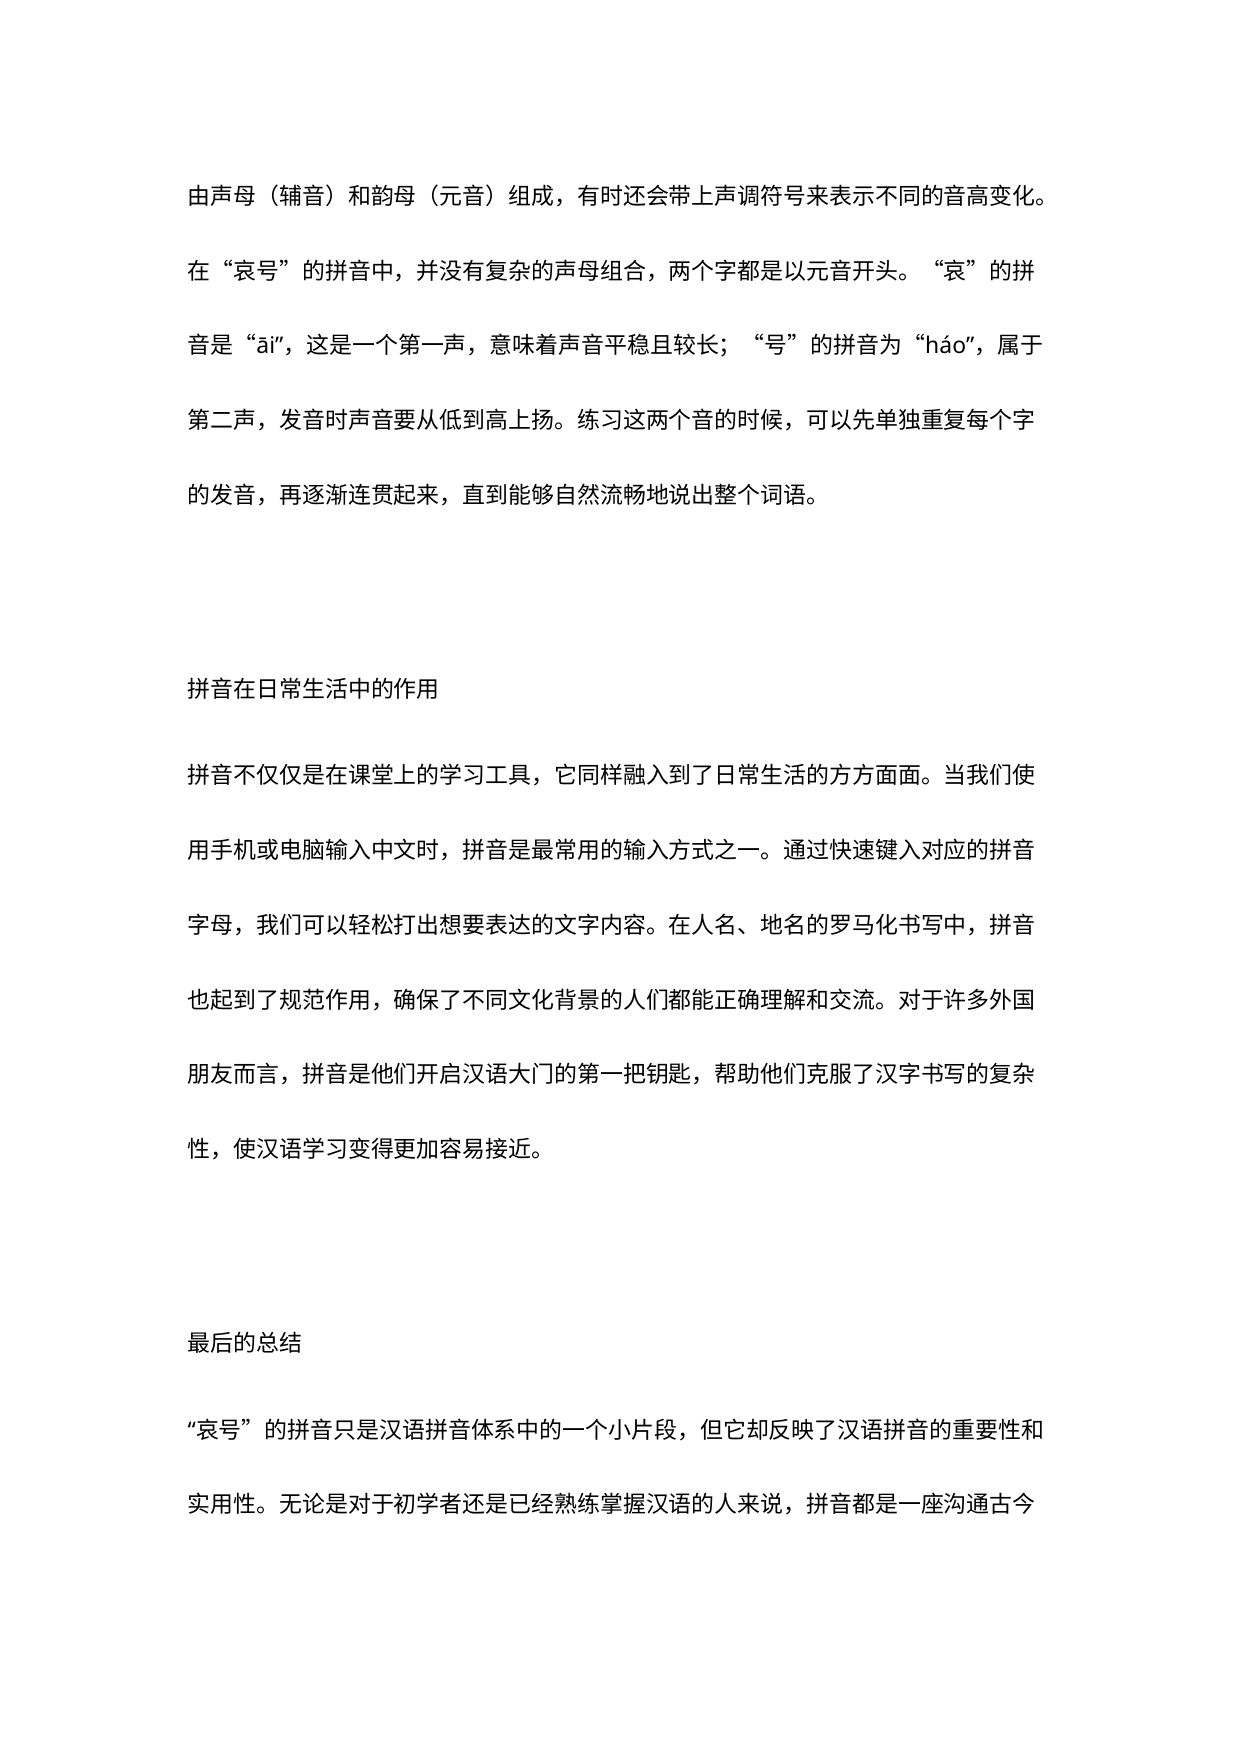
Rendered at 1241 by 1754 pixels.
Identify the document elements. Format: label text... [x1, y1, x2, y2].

text 最后的总结 [187, 1309, 1053, 1374]
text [187, 1396, 1053, 1536]
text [187, 162, 1053, 526]
text 拼音在日常生活中的作用 [187, 655, 1053, 720]
text 拼音不仅仅是在课堂上的学习工具，它同样融入到了日常生活的方方面面。当我们使用手机或电脑输入中文时，拼音是最常用的输入方式之一。通过快速键入对应的拼音字母，我们可以轻松打出想要表达的文字内容。在人名、地名的罗马化书写中，拼音也起到了规范作用，确保了不同文化背景的人们都能正确理解和交流。对于许多外国朋友而言，拼音是他们开启汉语大门的第一把钥匙，帮助他们克服了汉字书写的复杂性，使汉语学习变得更加容易接近。 [187, 742, 1053, 1180]
